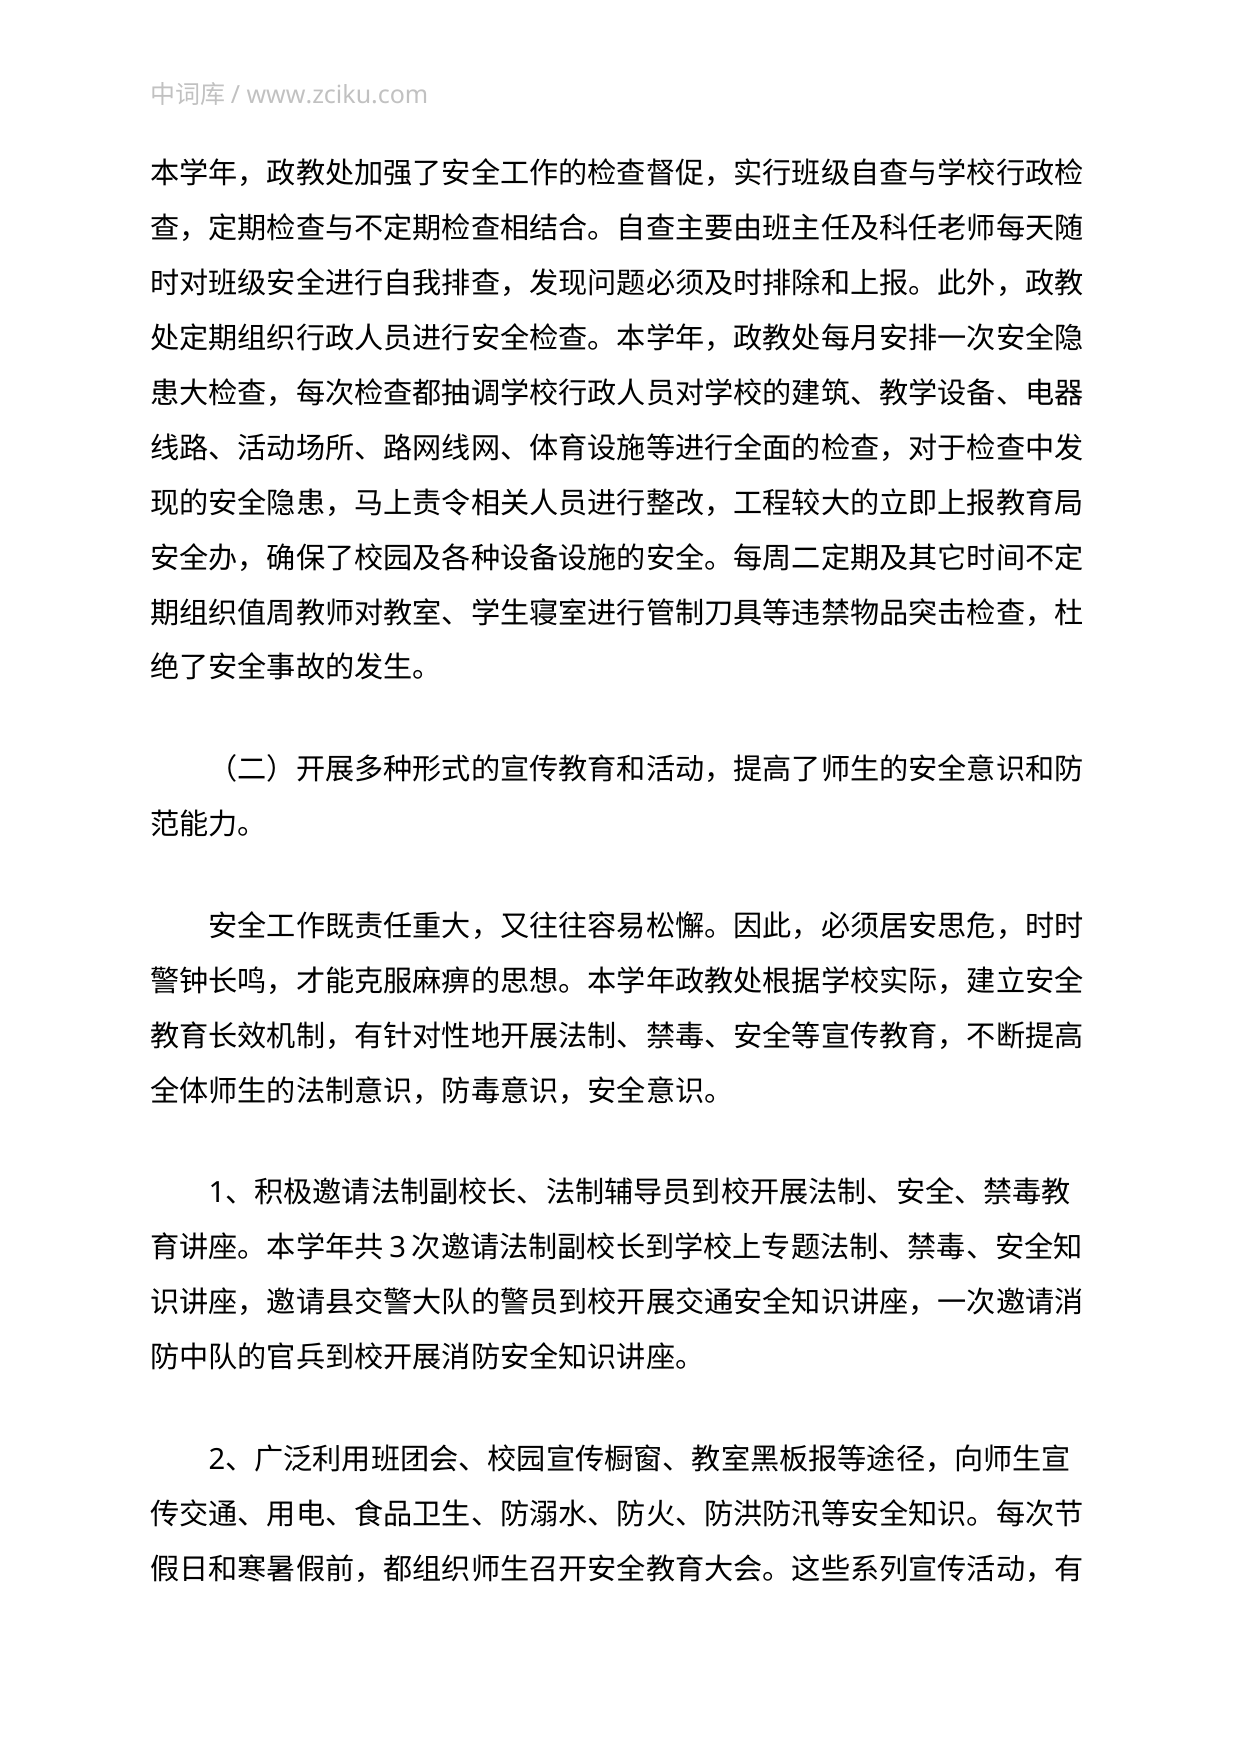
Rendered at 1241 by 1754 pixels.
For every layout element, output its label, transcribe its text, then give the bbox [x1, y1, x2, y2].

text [150, 150, 1090, 686]
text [150, 1436, 1090, 1588]
text 1、积极邀请法制副校长、法制辅导员到校开展法制、安全、禁毒教育讲座。本学年共3次邀请法制副校长到学校上专题法制、禁毒、安全知识讲座，邀请县交警大队的警员到校开展交通安全知识讲座，一次邀请消防中队的官兵到校开展消防安全知识讲座。 [150, 1169, 1090, 1376]
text （二）开展多种形式的宣传教育和活动，提高了师生的安全意识和防范能力。 [150, 746, 1090, 843]
text 安全工作既责任重大，又往往容易松懈。因此，必须居安思危，时时警钟长鸣，才能克服麻痹的思想。本学年政教处根据学校实际，建立安全教育长效机制，有针对性地开展法制、禁毒、安全等宣传教育，不断提高全体师生的法制意识，防毒意识，安全意识。 [150, 902, 1090, 1109]
